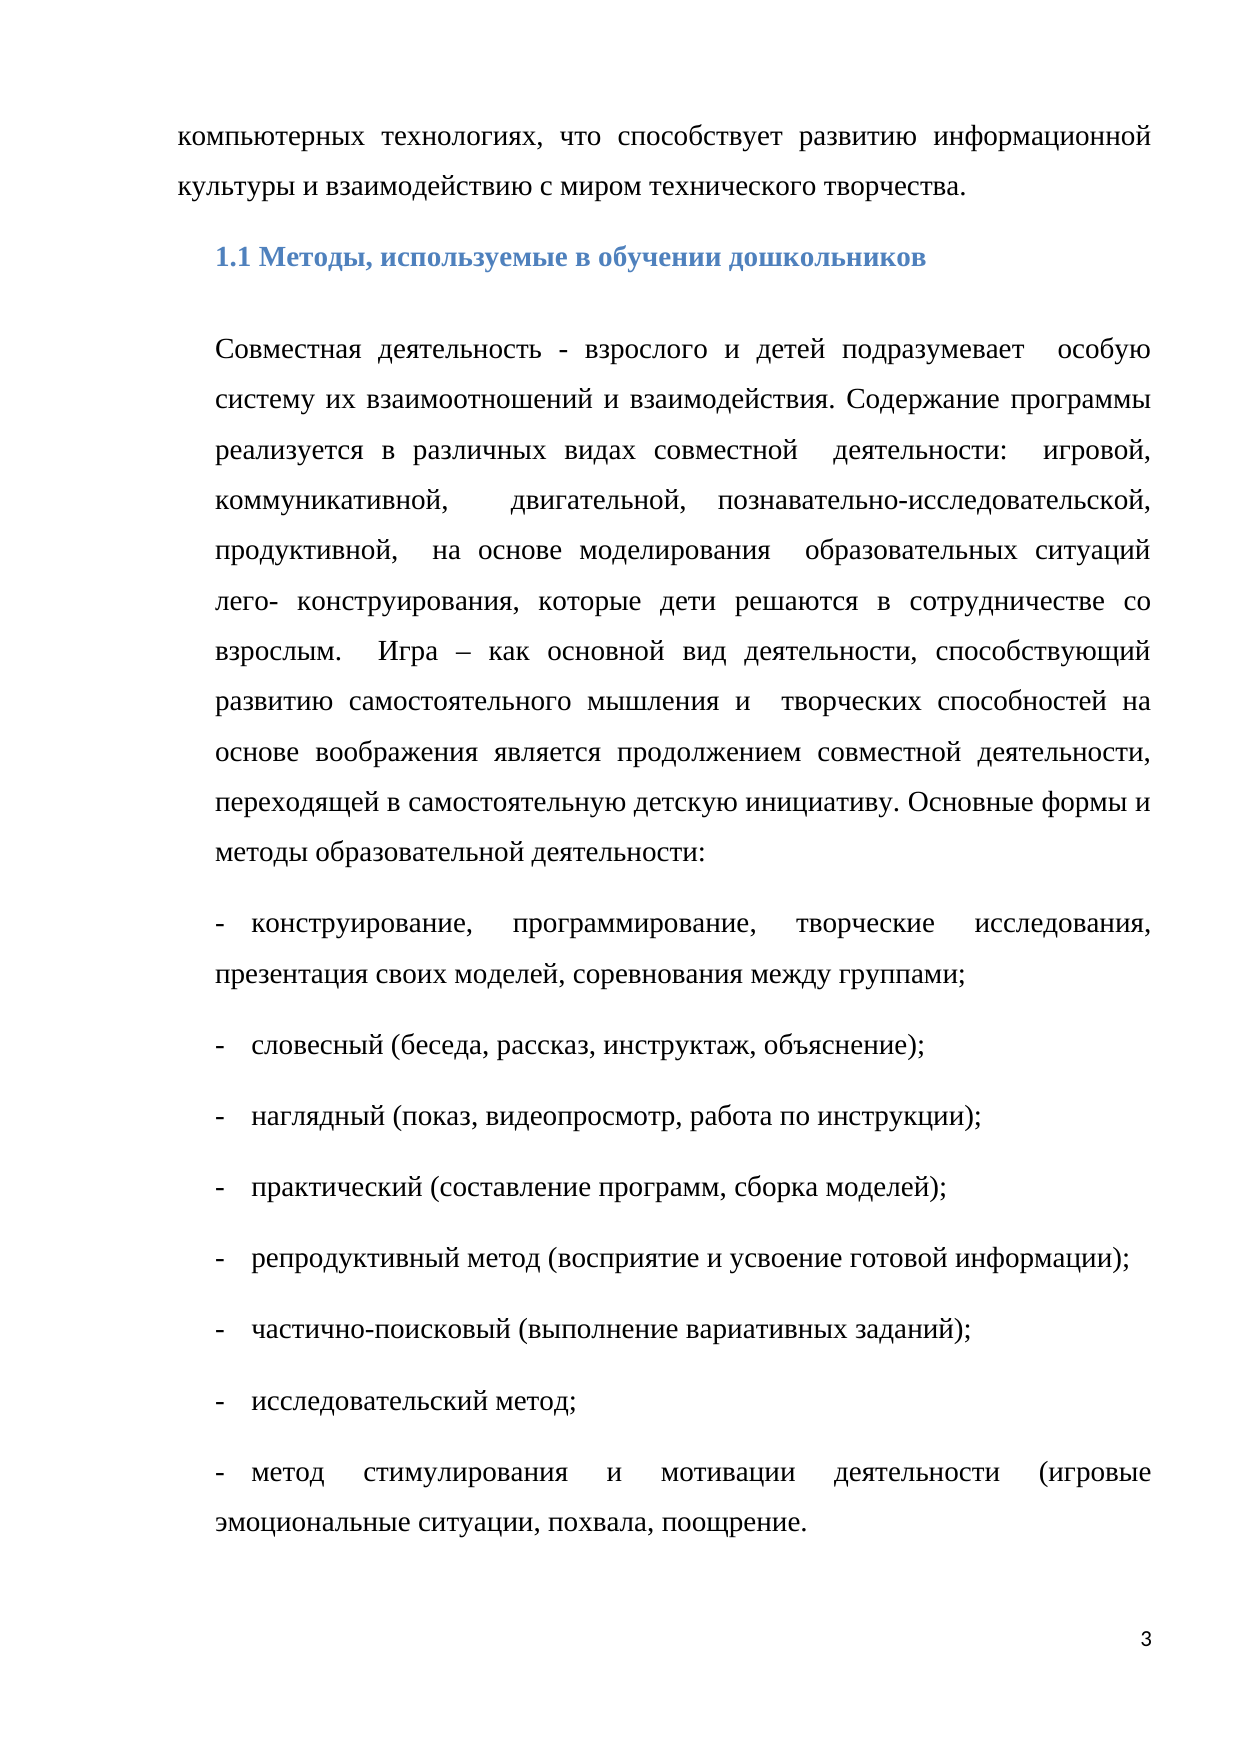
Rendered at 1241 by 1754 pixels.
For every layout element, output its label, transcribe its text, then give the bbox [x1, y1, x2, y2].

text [177, 118, 1152, 202]
text - репродуктивный метод (восприятие и усвоение готовой информации); [215, 1240, 1152, 1274]
text - метод стимулирования и мотивации деятельности (игровые эмоциональные ситуации, похвала, поощрение. [215, 1454, 1152, 1538]
subtitle Методы, используемые в обучении дошкольников [215, 239, 1152, 273]
text - словесный (беседа, рассказ, инструктаж, объяснение); [215, 1027, 1152, 1060]
text Совместная деятельность - взрослого и детей подразумевает особую систему их взаимоотношений и взаимодействия. Содержание программы реализуется в различных видах совместной деятельности: игровой, коммуникативной, двигательной, познавательно-исследовательской, продуктивной, на основе моделирования образовательных ситуаций лего- конструирования, которые дети решаются в сотрудничестве со взрослым. Игра – как основной вид деятельности, способствующий развитию самостоятельного мышления и творческих способностей на основе воображения является продолжением совместной деятельности, переходящей в самостоятельную детскую инициативу. Основные формы и методы образовательной деятельности: [215, 331, 1152, 868]
text - исследовательский метод; [215, 1383, 1152, 1416]
text - практический (составление программ, сборка моделей); [215, 1169, 1152, 1203]
text - частично-поисковый (выполнение вариативных заданий); [215, 1311, 1152, 1345]
text - конструирование, программирование, творческие исследования, презентация своих моделей, соревнования между группами; [215, 905, 1152, 989]
text - наглядный (показ, видеопросмотр, работа по инструкции); [215, 1098, 1152, 1132]
